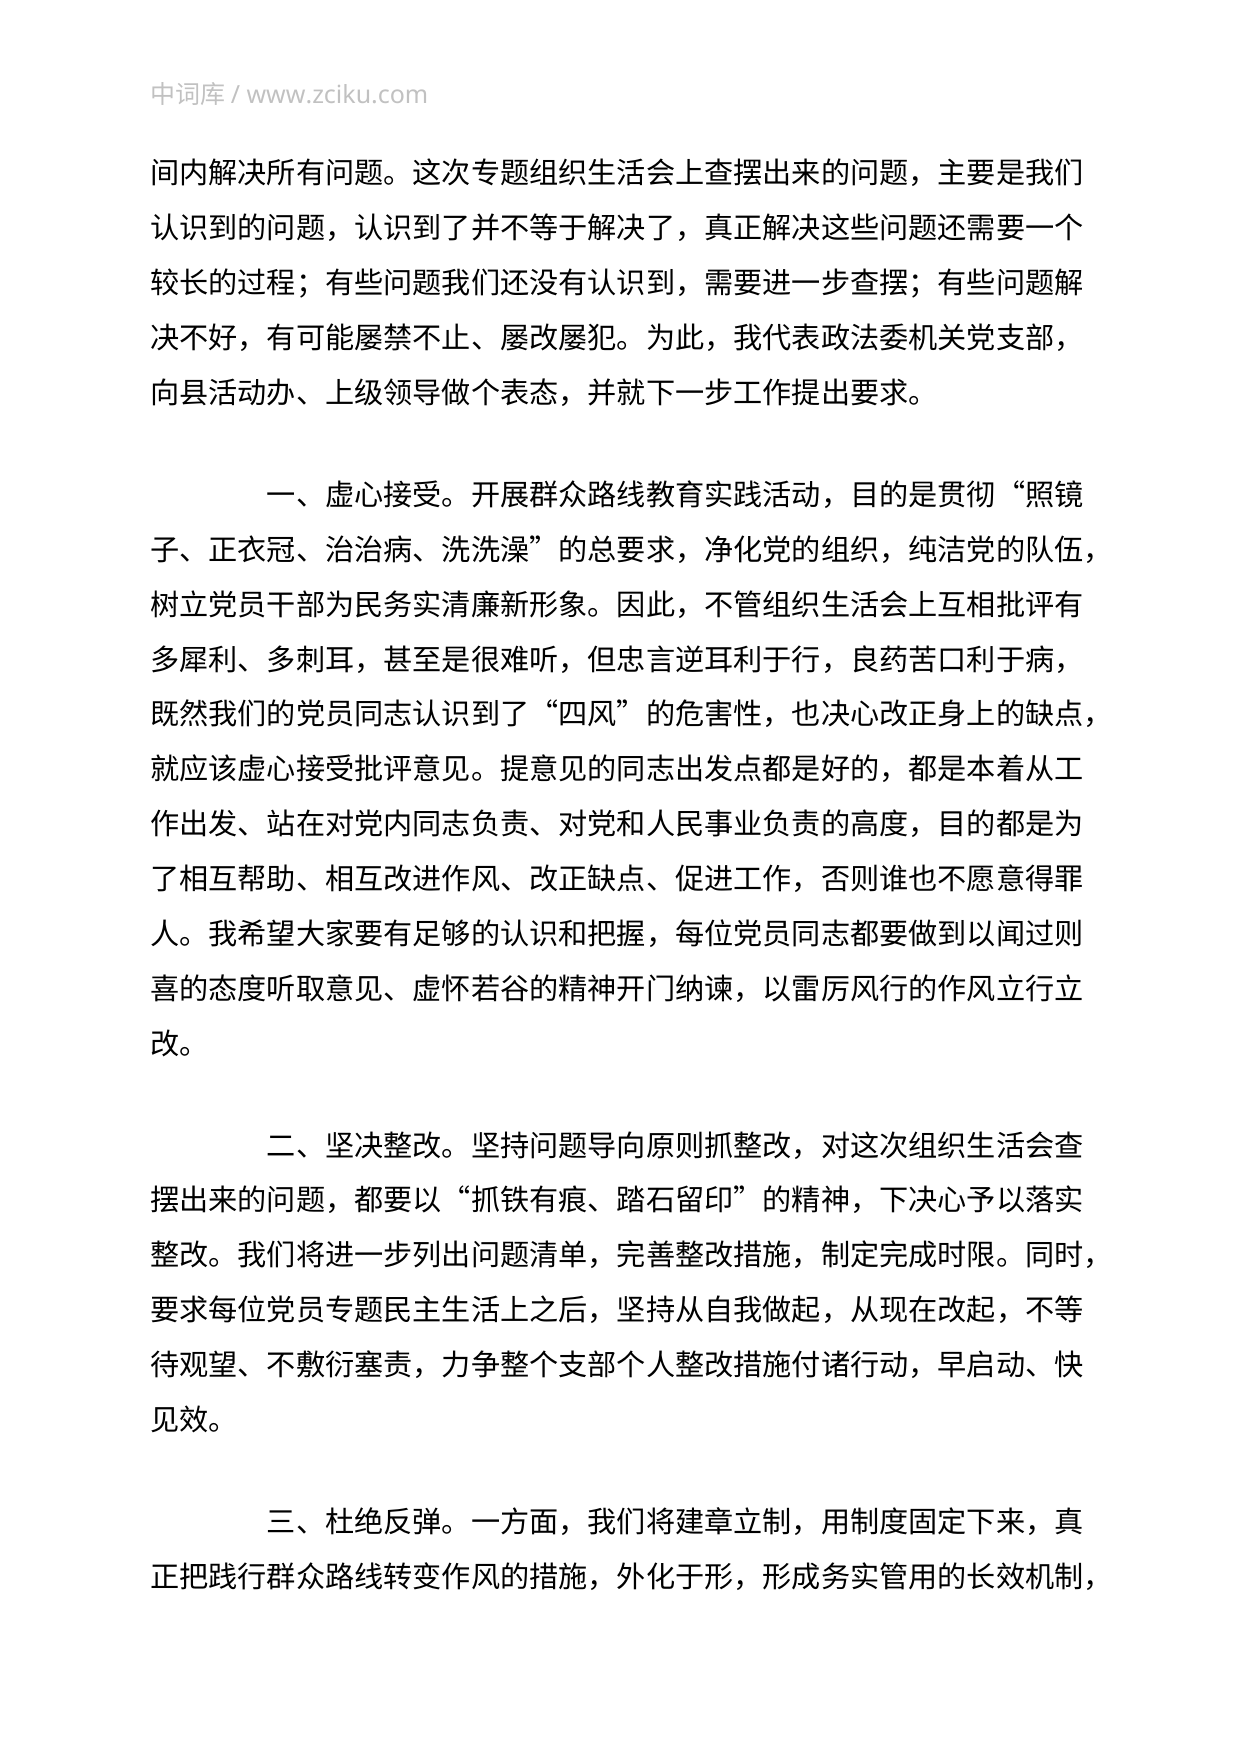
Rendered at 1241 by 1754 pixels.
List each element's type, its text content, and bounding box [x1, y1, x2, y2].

text 二、坚决整改。坚持问题导向原则抓整改，对这次组织生活会查摆出来的问题，都要以“抓铁有痕、踏石留印”的精神，下决心予以落实整改。我们将进一步列出问题清单，完善整改措施，制定完成时限。同时，要求每位党员专题民主生活上之后，坚持从自我做起，从现在改起，不等待观望、不敷衍塞责，力争整个支部个人整改措施付诸行动，早启动、快见效。 [150, 1122, 1090, 1439]
text 一、虚心接受。开展群众路线教育实践活动，目的是贯彻“照镜子、正衣冠、治治病、洗洗澡”的总要求，净化党的组织，纯洁党的队伍，树立党员干部为民务实清廉新形象。因此，不管组织生活会上互相批评有多犀利、多刺耳，甚至是很难听，但忠言逆耳利于行，良药苦口利于病，既然我们的党员同志认识到了“四风”的危害性，也决心改正身上的缺点，就应该虚心接受批评意见。提意见的同志出发点都是好的，都是本着从工作出发、站在对党内同志负责、对党和人民事业负责的高度，目的都是为了相互帮助、相互改进作风、改正缺点、促进工作，否则谁也不愿意得罪人。我希望大家要有足够的认识和把握，每位党员同志都要做到以闻过则喜的态度听取意见、虚怀若谷的精神开门纳谏，以雷厉风行的作风立行立改。 [150, 471, 1090, 1063]
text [150, 1498, 1090, 1596]
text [150, 150, 1090, 412]
